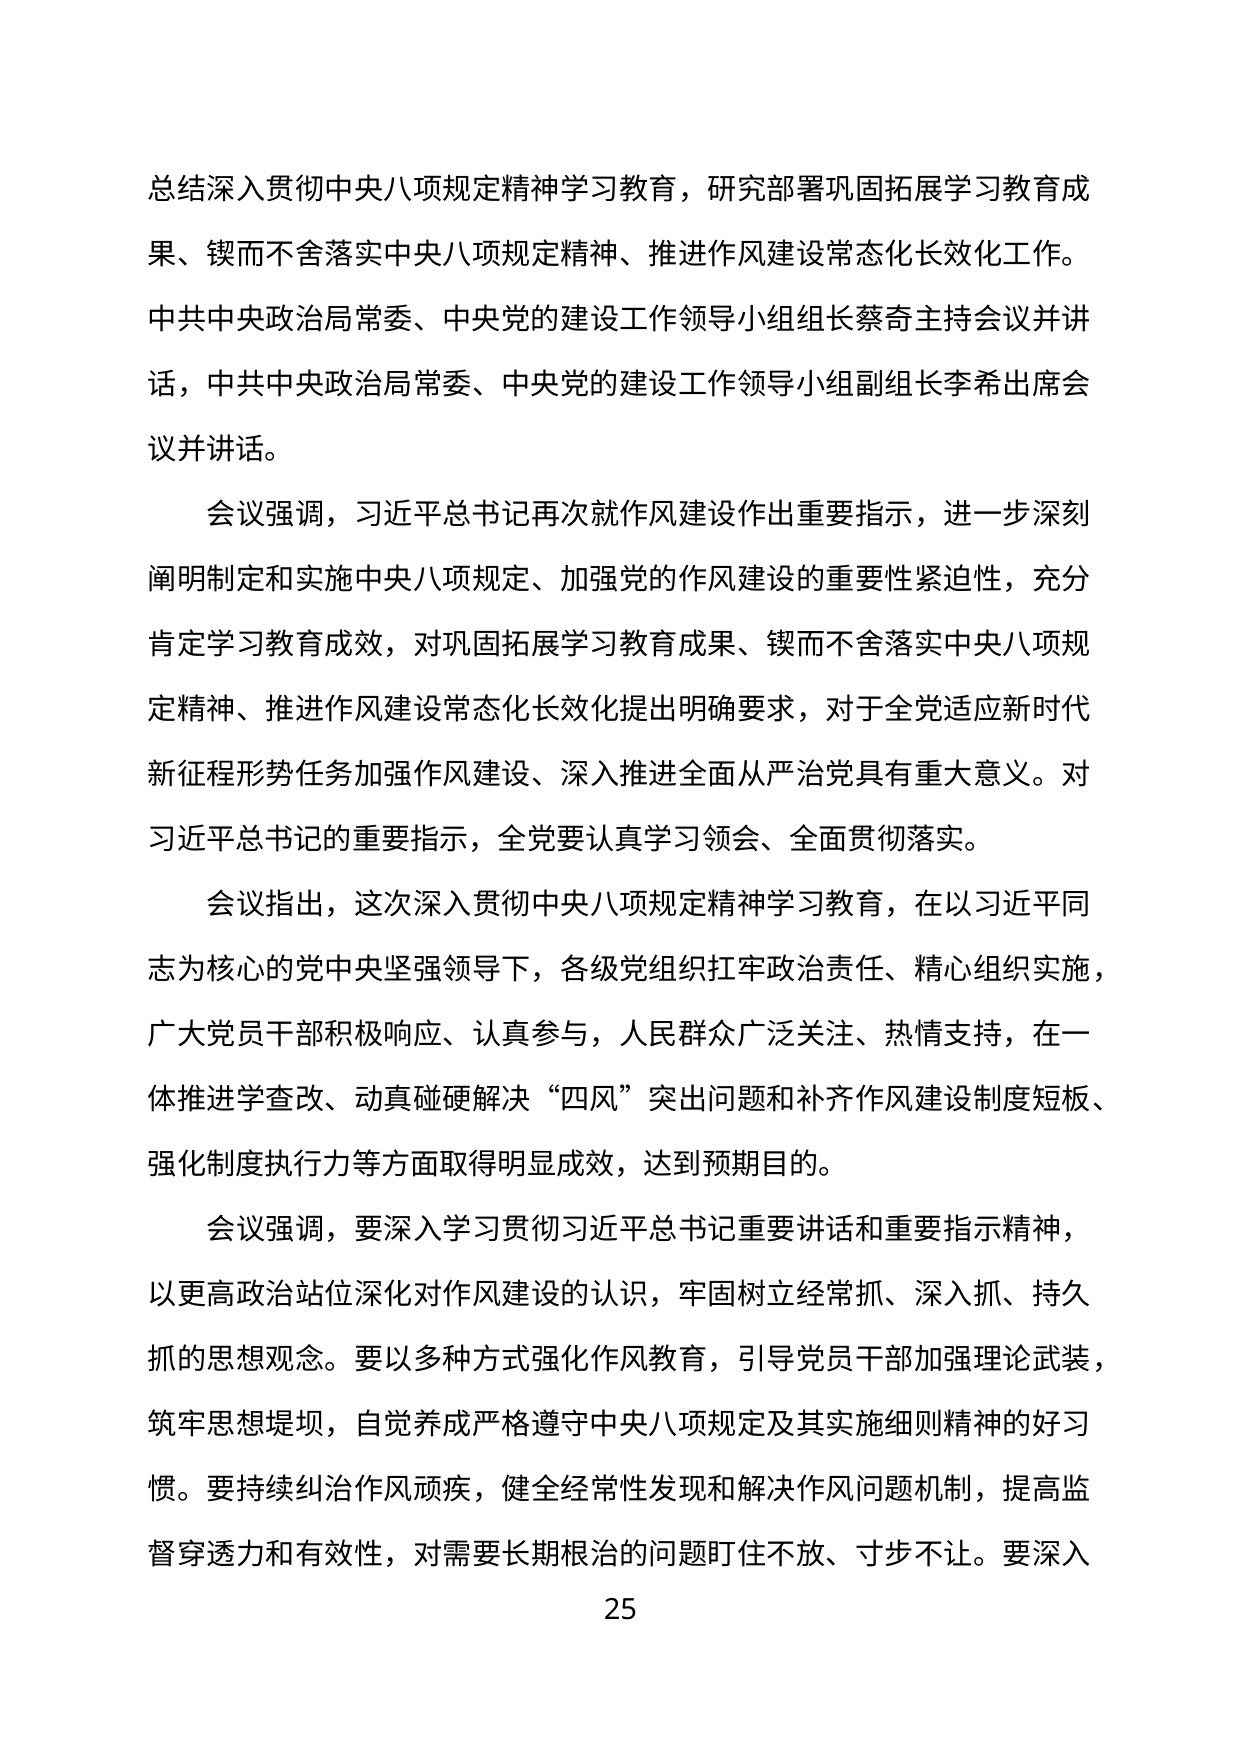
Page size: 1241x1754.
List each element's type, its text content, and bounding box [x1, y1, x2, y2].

text 会议指出，这次深入贯彻中央八项规定精神学习教育，在以习近平同志为核心的党中央坚强领导下，各级党组织扛牢政治责任、精心组织实施，广大党员干部积极响应、认真参与，人民群众广泛关注、热情支持，在一体推进学查改、动真碰硬解决“四风”突出问题和补齐作风建设制度短板、强化制度执行力等方面取得明显成效，达到预期目的。 [148, 869, 1092, 1194]
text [148, 154, 1092, 479]
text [148, 1194, 1092, 1584]
text 会议强调，习近平总书记再次就作风建设作出重要指示，进一步深刻阐明制定和实施中央八项规定、加强党的作风建设的重要性紧迫性，充分肯定学习教育成效，对巩固拓展学习教育成果、锲而不舍落实中央八项规定精神、推进作风建设常态化长效化提出明确要求，对于全党适应新时代新征程形势任务加强作风建设、深入推进全面从严治党具有重大意义。对习近平总书记的重要指示，全党要认真学习领会、全面贯彻落实。 [148, 479, 1092, 869]
